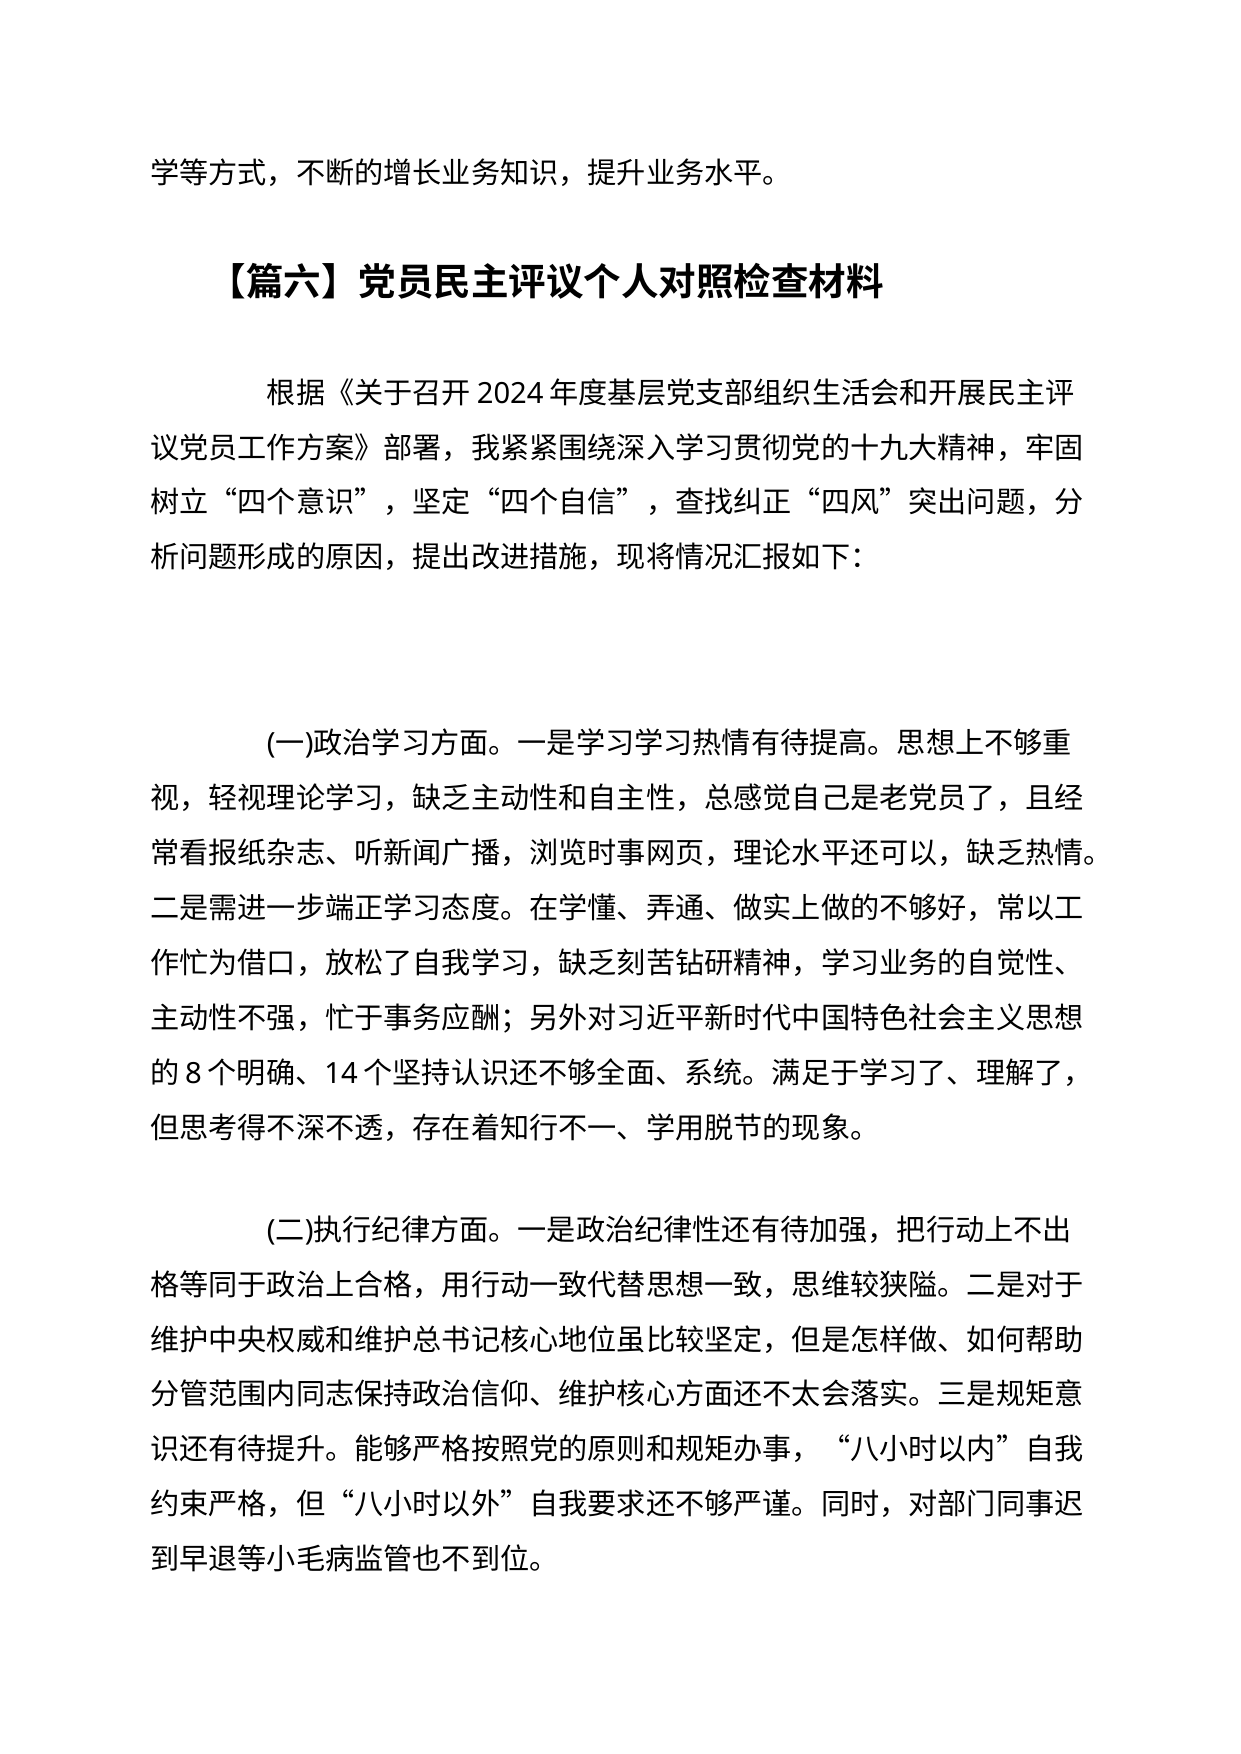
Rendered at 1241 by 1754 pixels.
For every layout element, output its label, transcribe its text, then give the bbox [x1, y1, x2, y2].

text (一)政治学习方面。一是学习学习热情有待提高。思想上不够重视，轻视理论学习，缺乏主动性和自主性，总感觉自己是老党员了，且经常看报纸杂志、听新闻广播，浏览时事网页，理论水平还可以，缺乏热情。二是需进一步端正学习态度。在学懂、弄通、做实上做的不够好，常以工作忙为借口，放松了自我学习，缺乏刻苦钻研精神，学习业务的自觉性、主动性不强，忙于事务应酬；另外对习近平新时代中国特色社会主义思想的8个明确、14个坚持认识还不够全面、系统。满足于学习了、理解了，但思考得不深不透，存在着知行不一、学用脱节的现象。 [150, 720, 1090, 1147]
text 根据《关于召开2024年度基层党支部组织生活会和开展民主评议党员工作方案》部署，我紧紧围绕深入学习贯彻党的十九大精神，牢固树立“四个意识”，坚定“四个自信”，查找纠正“四风”突出问题，分析问题形成的原因，提出改进措施，现将情况汇报如下： [150, 369, 1090, 576]
text (二)执行纪律方面。一是政治纪律性还有待加强，把行动上不出格等同于政治上合格，用行动一致代替思想一致，思维较狭隘。二是对于维护中央权威和维护总书记核心地位虽比较坚定，但是怎样做、如何帮助分管范围内同志保持政治信仰、维护核心方面还不太会落实。三是规矩意识还有待提升。能够严格按照党的原则和规矩办事，“八小时以内”自我约束严格，但“八小时以外”自我要求还不够严谨。同时，对部门同事迟到早退等小毛病监管也不到位。 [150, 1206, 1090, 1578]
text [150, 150, 1090, 192]
text 【篇六】党员民主评议个人对照检查材料 [150, 252, 1090, 306]
